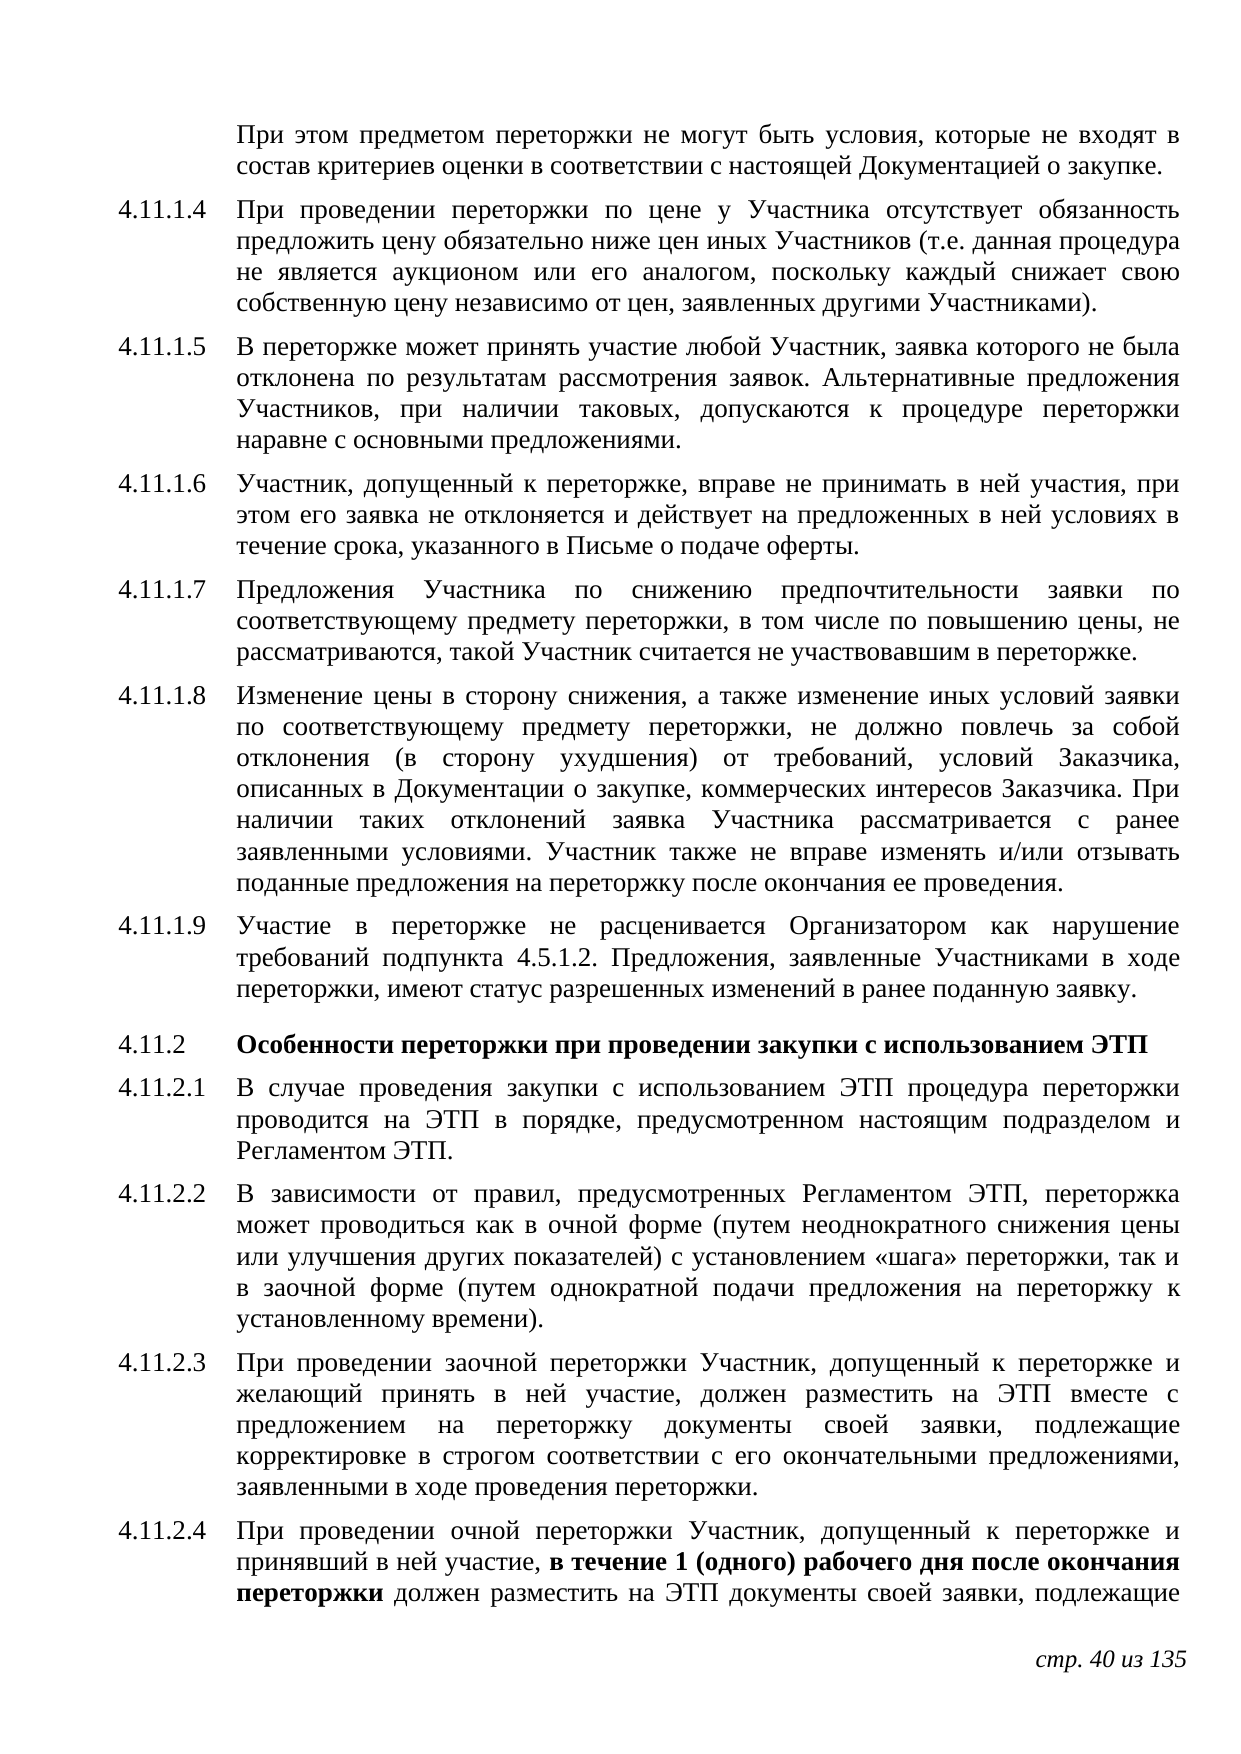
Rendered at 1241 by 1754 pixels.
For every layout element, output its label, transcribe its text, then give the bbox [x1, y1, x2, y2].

text В переторжке может принять участие любой Участник, заявка которого не была отклонена по результатам рассмотрения заявок. Альтернативные предложения Участников, при наличии таковых, допускаются к процедуре переторжки наравне с основными предложениями. [118, 330, 1181, 454]
text Предложения Участника по снижению предпочтительности заявки по соответствующему предмету переторжки, в том числе по повышению цены, не рассматриваются, такой Участник считается не участвовавшим в переторжке. [118, 573, 1181, 666]
text При проведении переторжки по цене у Участника отсутствует обязанность предложить цену обязательно ниже цен иных Участников (т.е. данная процедура не является аукционом или его аналогом, поскольку каждый снижает свою собственную цену независимо от цен, заявленных другими Участниками). [118, 193, 1181, 317]
text В случае проведения закупки с использованием ЭТП процедура переторжки проводится на ЭТП в порядке, предусмотренном настоящим подразделом и Регламентом ЭТП. [118, 1072, 1181, 1165]
text В зависимости от правил, предусмотренных Регламентом ЭТП, переторжка может проводиться как в очной форме (путем неоднократного снижения цены или улучшения других показателей) с установлением «шага» переторжки, так и в заочной форме (путем однократной подачи предложения на переторжку к установленному времени). [118, 1177, 1181, 1333]
list При этом предметом переторжки не могут быть условия, которые не входят в состав критериев оценки в соответствии с настоящей Документацией о закупке. [236, 118, 1181, 180]
text Особенности переторжки при проведении закупки с использованием ЭТП [118, 1028, 1181, 1059]
text Изменение цены в сторону снижения, а также изменение иных условий заявки по соответствующему предмету переторжки, не должно повлечь за собой отклонения (в сторону ухудшения) от требований, условий Заказчика, описанных в Документации о закупке, коммерческих интересов Заказчика. При наличии таких отклонений заявка Участника рассматривается с ранее заявленными условиями. Участник также не вправе изменять и/или отзывать поданные предложения на переторжку после окончания ее проведения. [118, 679, 1181, 897]
text Участник, допущенный к переторжке, вправе не принимать в ней участия, при этом его заявка не отклоняется и действует на предложенных в ней условиях в течение срока, указанного в Письме о подаче оферты. [118, 467, 1181, 561]
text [118, 1514, 1181, 1607]
text При проведении заочной переторжки Участник, допущенный к переторжке и желающий принять в ней участие, должен разместить на ЭТП вместе с предложением на переторжку документы своей заявки, подлежащие корректировке в строгом соответствии с его окончательными предложениями, заявленными в ходе проведения переторжки. [118, 1346, 1181, 1501]
